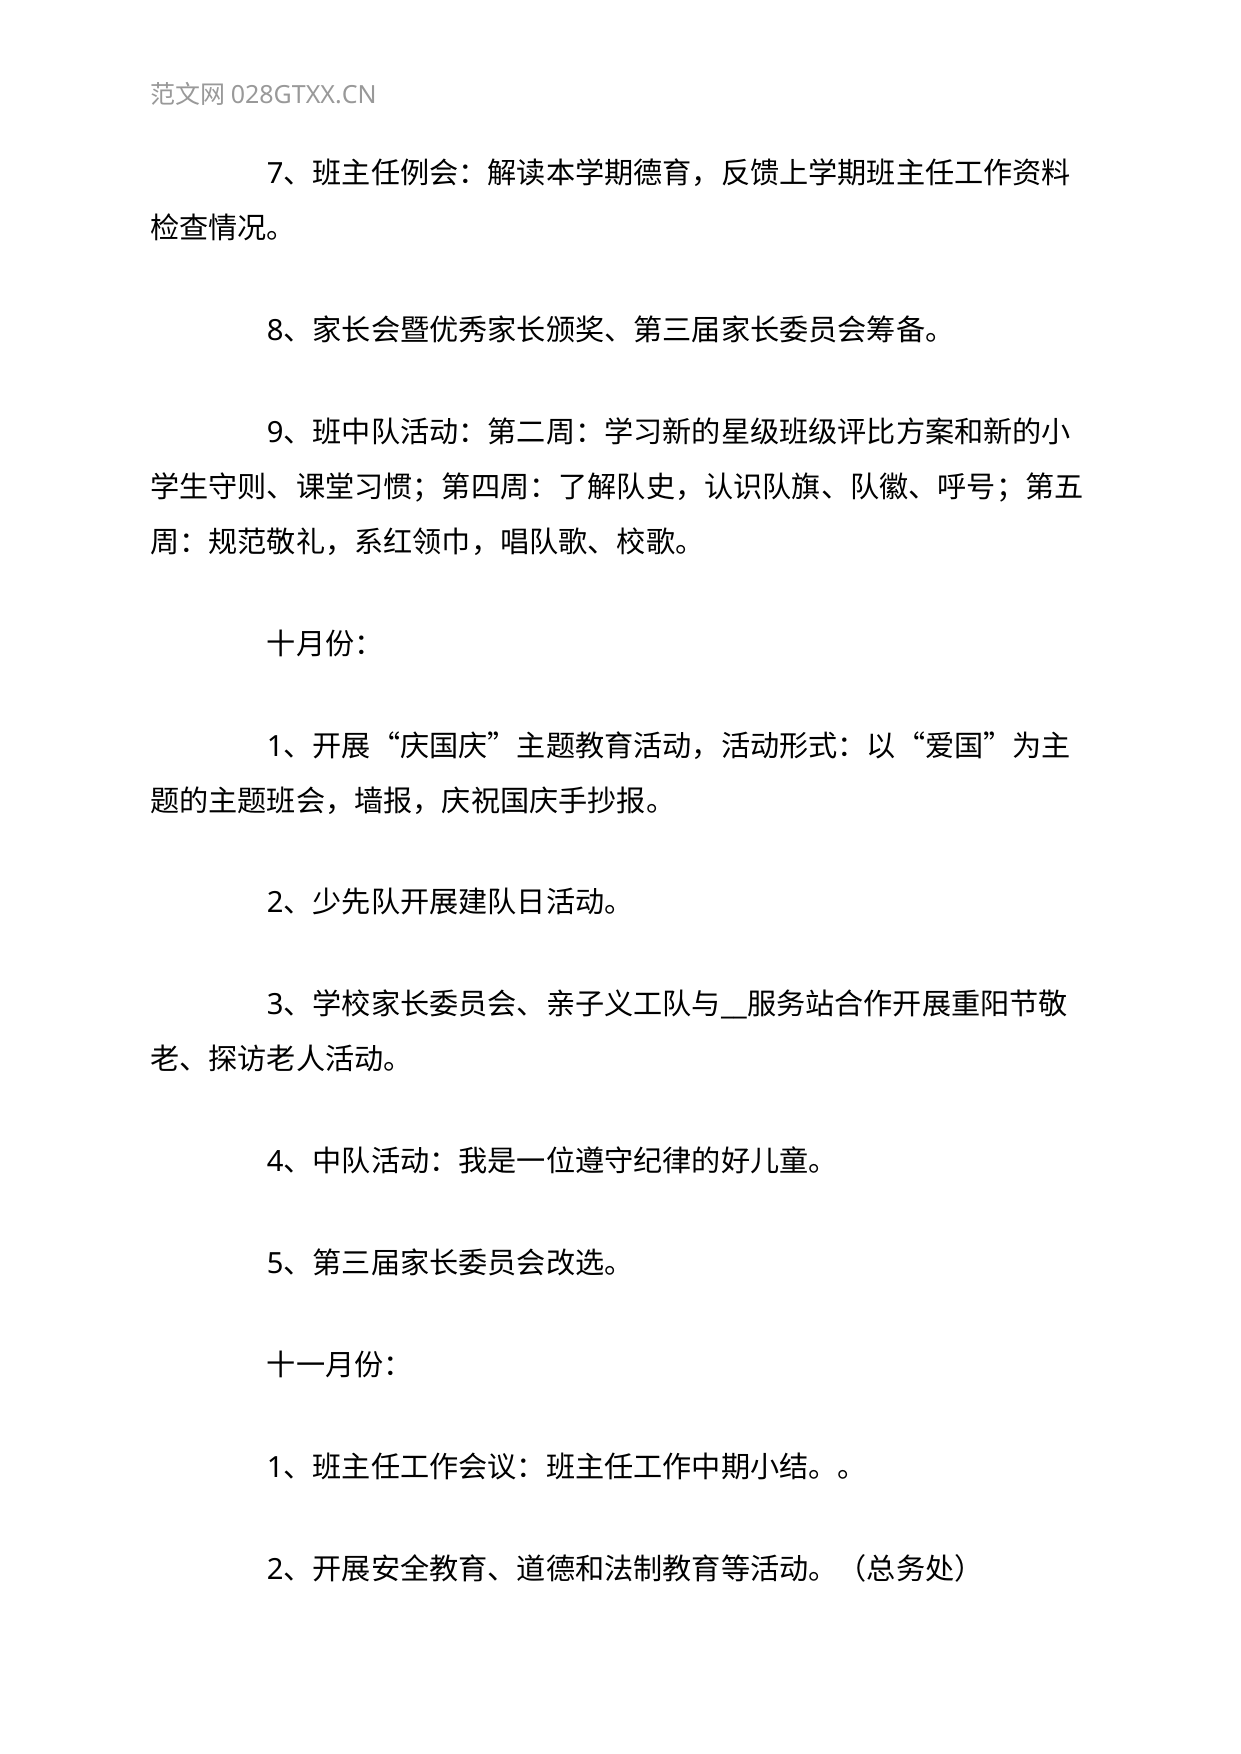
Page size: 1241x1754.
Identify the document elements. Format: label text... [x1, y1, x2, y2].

text 十一月份： [150, 1342, 1090, 1384]
text 1、开展“庆国庆”主题教育活动，活动形式：以“爱国”为主题的主题班会，墙报，庆祝国庆手抄报。 [150, 722, 1090, 819]
text 9、班中队活动：第二周：学习新的星级班级评比方案和新的小学生守则、课堂习惯；第四周：了解队史，认识队旗、队徽、呼号；第五周：规范敬礼，系红领巾，唱队歌、校歌。 [150, 409, 1090, 561]
text 8、家长会暨优秀家长颁奖、第三届家长委员会筹备。 [150, 307, 1090, 349]
text 十月份： [150, 620, 1090, 663]
text 2、开展安全教育、道德和法制教育等活动。（总务处） [150, 1545, 1090, 1588]
text 7、班主任例会：解读本学期德育，反馈上学期班主任工作资料检查情况。 [150, 150, 1090, 247]
text 4、中队活动：我是一位遵守纪律的好儿童。 [150, 1138, 1090, 1180]
text 5、第三届家长委员会改选。 [150, 1240, 1090, 1282]
text 3、学校家长委员会、亲子义工队与__服务站合作开展重阳节敬老、探访老人活动。 [150, 981, 1090, 1078]
text 1、班主任工作会议：班主任工作中期小结。。 [150, 1443, 1090, 1486]
text 2、少先队开展建队日活动。 [150, 879, 1090, 921]
